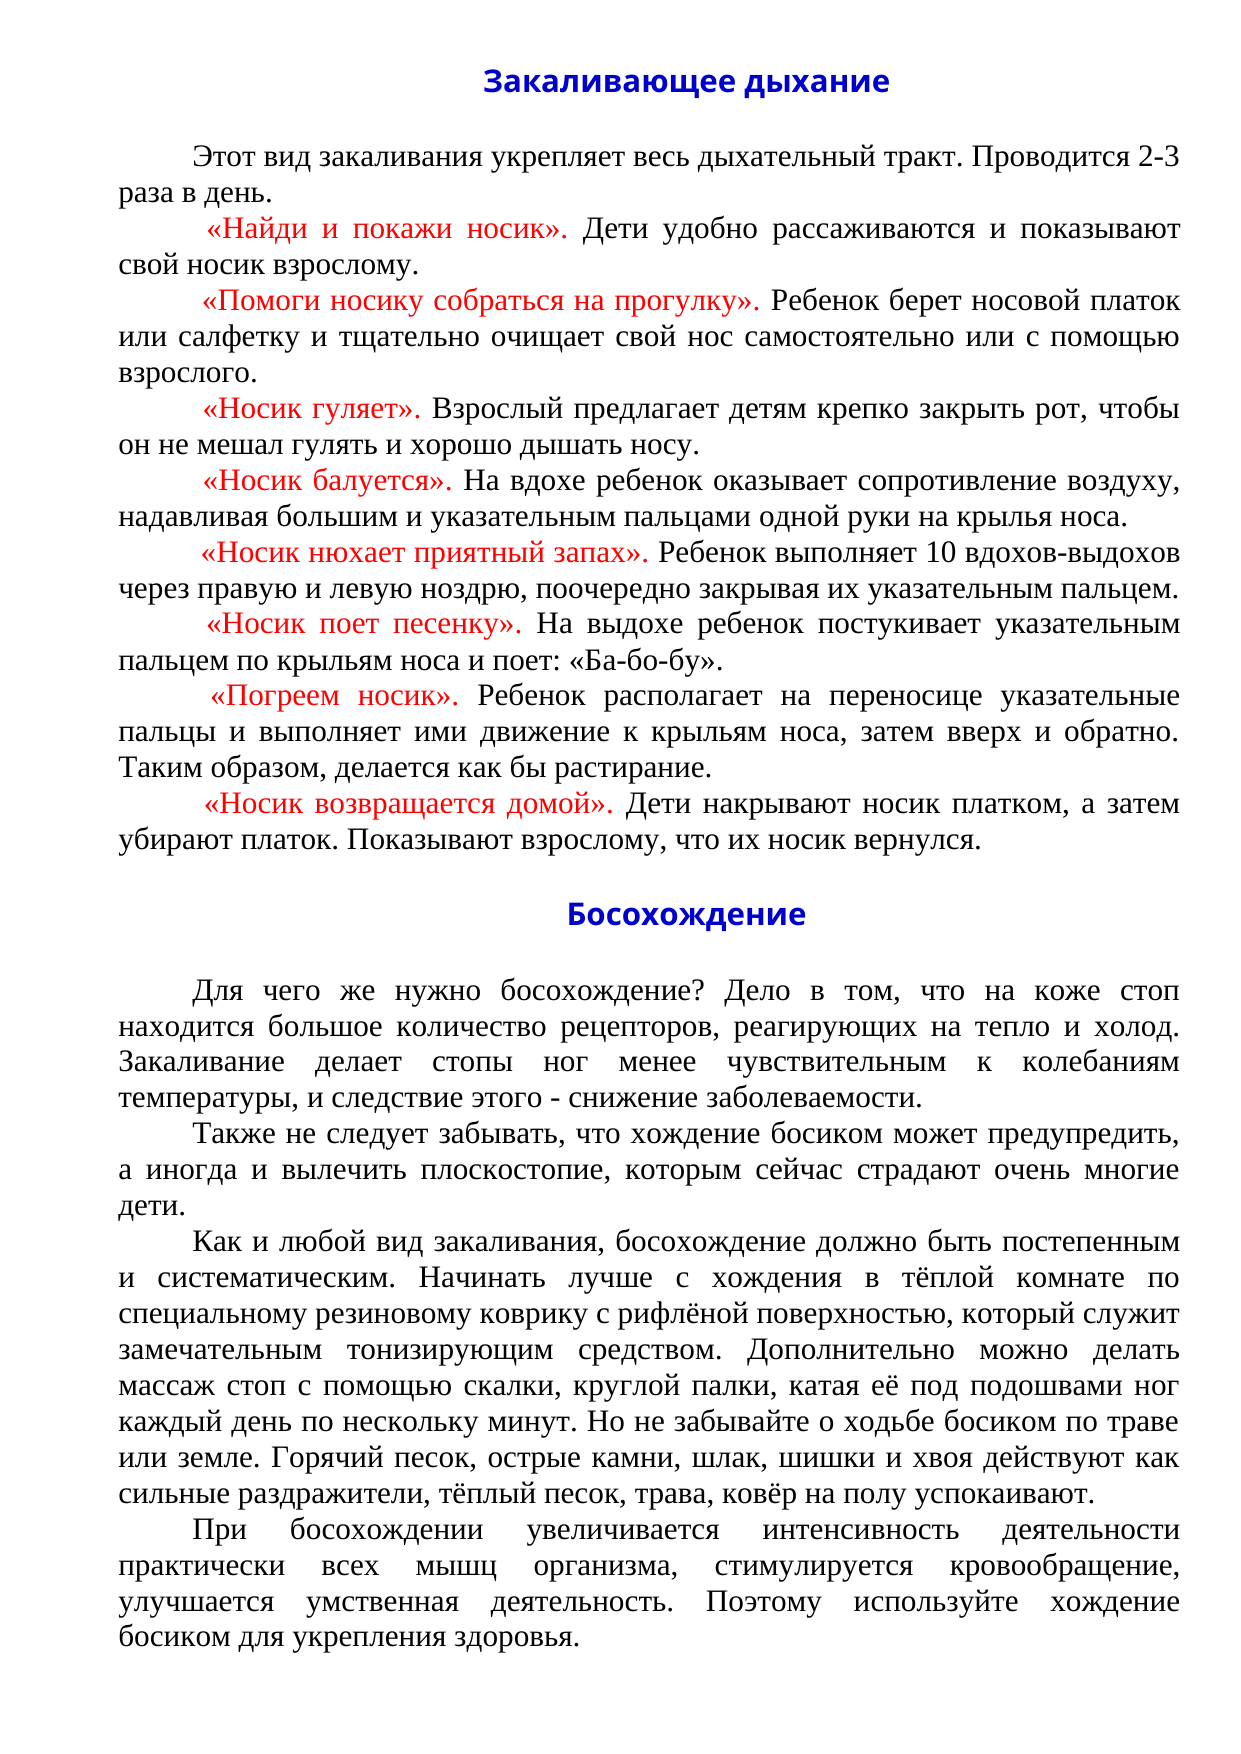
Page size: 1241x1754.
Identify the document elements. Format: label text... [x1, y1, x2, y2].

text «Носик нюхает приятный запах». Ребенок выполняет 10 вдохов-выдохов через правую и левую ноздрю, поочередно закрывая их указательным пальцем. [118, 755, 1181, 827]
text Для чего же нужно босохождение? Дело в том, что на коже стоп находится большое количество рецепторов, реагирующих на тепло и холод. Закаливание делает стопы ног менее чувствительным к колебаниям температуры, и следствие этого - снижение заболеваемости. [118, 1193, 1181, 1337]
text «Носик гуляет». Взрослый предлагает детям крепко закрыть рот, чтобы он не мешал гулять и хорошо дышать носу. [118, 611, 1181, 683]
text «Найди и покажи носик». Дети удобно рассаживаются и показывают свой носик взрослому. [118, 432, 1181, 504]
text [118, 59, 1181, 131]
text «Носик поет песенку». На выдохе ребенок постукивает указательным пальцем по крыльям носа и поет: «Ба-бо-бу». [118, 827, 1181, 899]
text Босохождение [118, 1114, 1181, 1157]
text Этот вид закаливания укрепляет весь дыхательный тракт. Проводится 2-3 pаза в день. [118, 360, 1181, 432]
text «Погреем носик». Ребенок располагает на переносице указательные пальцы и выполняет ими движение к крыльям носа, затем вверх и обратно. Таким образом, делается как бы растирание. [118, 899, 1181, 1007]
text Длительное пребывание на свежем воздухе – важный элемент закаливания. Даже зимой постарайтесь, чтобы ваши дети были на прогулке не менее 3-4 ч. Во время прогулок полезно проводить подвижные игры. [118, 131, 1181, 239]
text «Помоги носику собраться на прогулку». Ребенок берет носовой платок или салфетку и тщательно очищает свой нос самостоятельно или с помощью взрослого. [118, 504, 1181, 611]
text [118, 1445, 1181, 1660]
text Также не следует забывать, что хождение босиком может предупредить, а иногда и вылечить плоскостопие, которым сейчас страдают очень многие дети. [118, 1337, 1181, 1445]
text «Носик балуется». На вдохе ребенок оказывает сопротивление воздуху, надавливая большим и указательным пальцами одной руки на крылья носа. [118, 683, 1181, 755]
text «Носик возвращается домой». Дети накрывают носик платком, а затем убирают платок. Показывают взрослому, что их носик вернулся. [118, 1007, 1181, 1079]
text Закаливающее дыхание [118, 281, 1181, 324]
